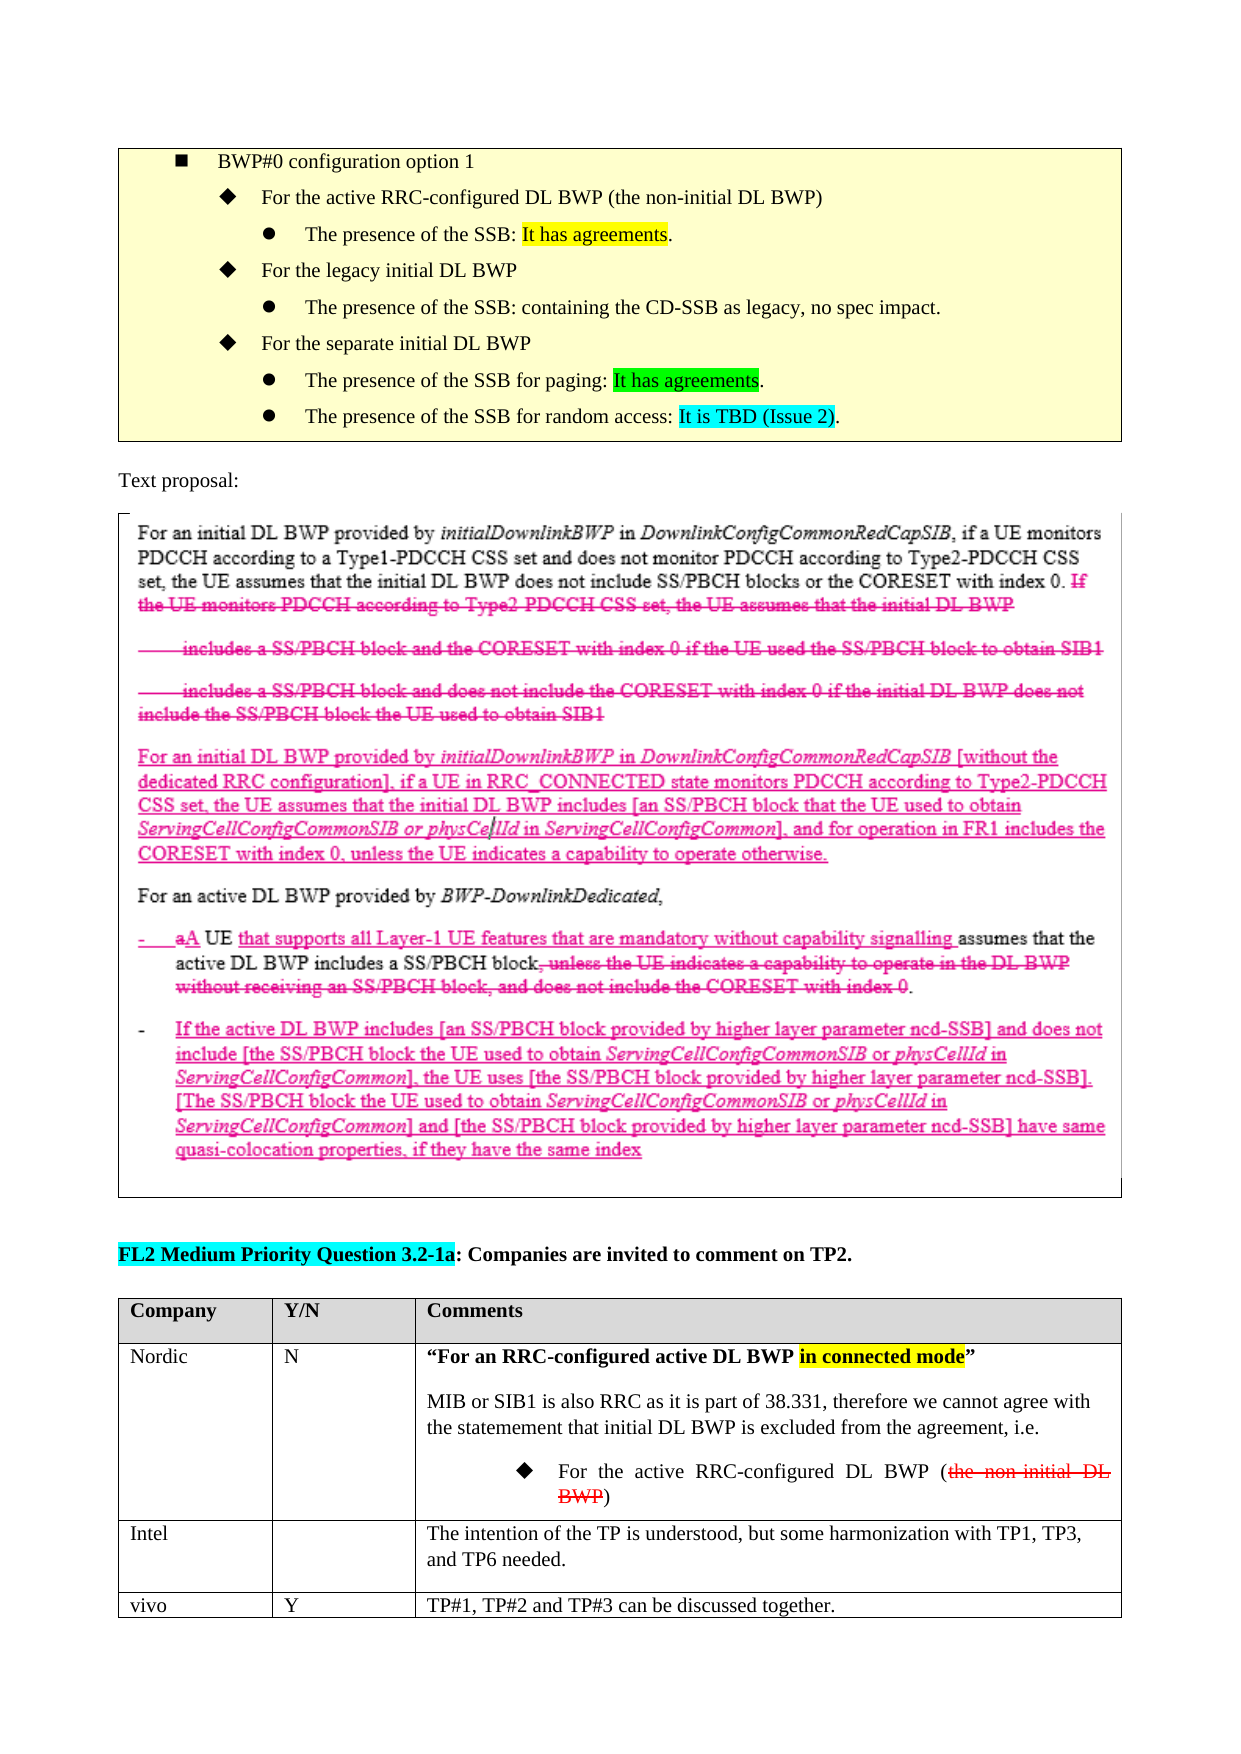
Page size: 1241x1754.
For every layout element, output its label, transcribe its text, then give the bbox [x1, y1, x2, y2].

text Text proposal: [118, 442, 1122, 492]
text FL2 Medium Priority Question 3.2-1a: Companies are invited to comment on TP2. [455, 1242, 1122, 1266]
table_header [119, 514, 1121, 1197]
table_cell [273, 1521, 415, 1592]
table_header Comments [416, 1299, 1121, 1343]
table_cell N [273, 1344, 415, 1520]
table_cell “For an RRC-configured active DL BWP in connected mode” MIB or SIB1 is also RRC as it is part of 38.331, therefore we cannot agree with the statemement that initial DL BWP is excluded from the agreement, i.e. For the active RRC-configured DL BWP (the non-initial DL BWP) [416, 1344, 1121, 1520]
table_cell The intention of the TP is understood, but some harmonization with TP1, TP3, and TP6 needed. [416, 1521, 1121, 1592]
table_cell Y [273, 1593, 415, 1617]
picture [129, 513, 1122, 1178]
table_cell Nordic [119, 1344, 272, 1520]
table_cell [416, 1593, 1121, 1617]
table_header Company [119, 1299, 272, 1343]
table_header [119, 149, 1121, 441]
table_cell Intel [119, 1521, 272, 1592]
table_cell vivo [119, 1593, 272, 1617]
table_header Y/N [273, 1299, 415, 1343]
